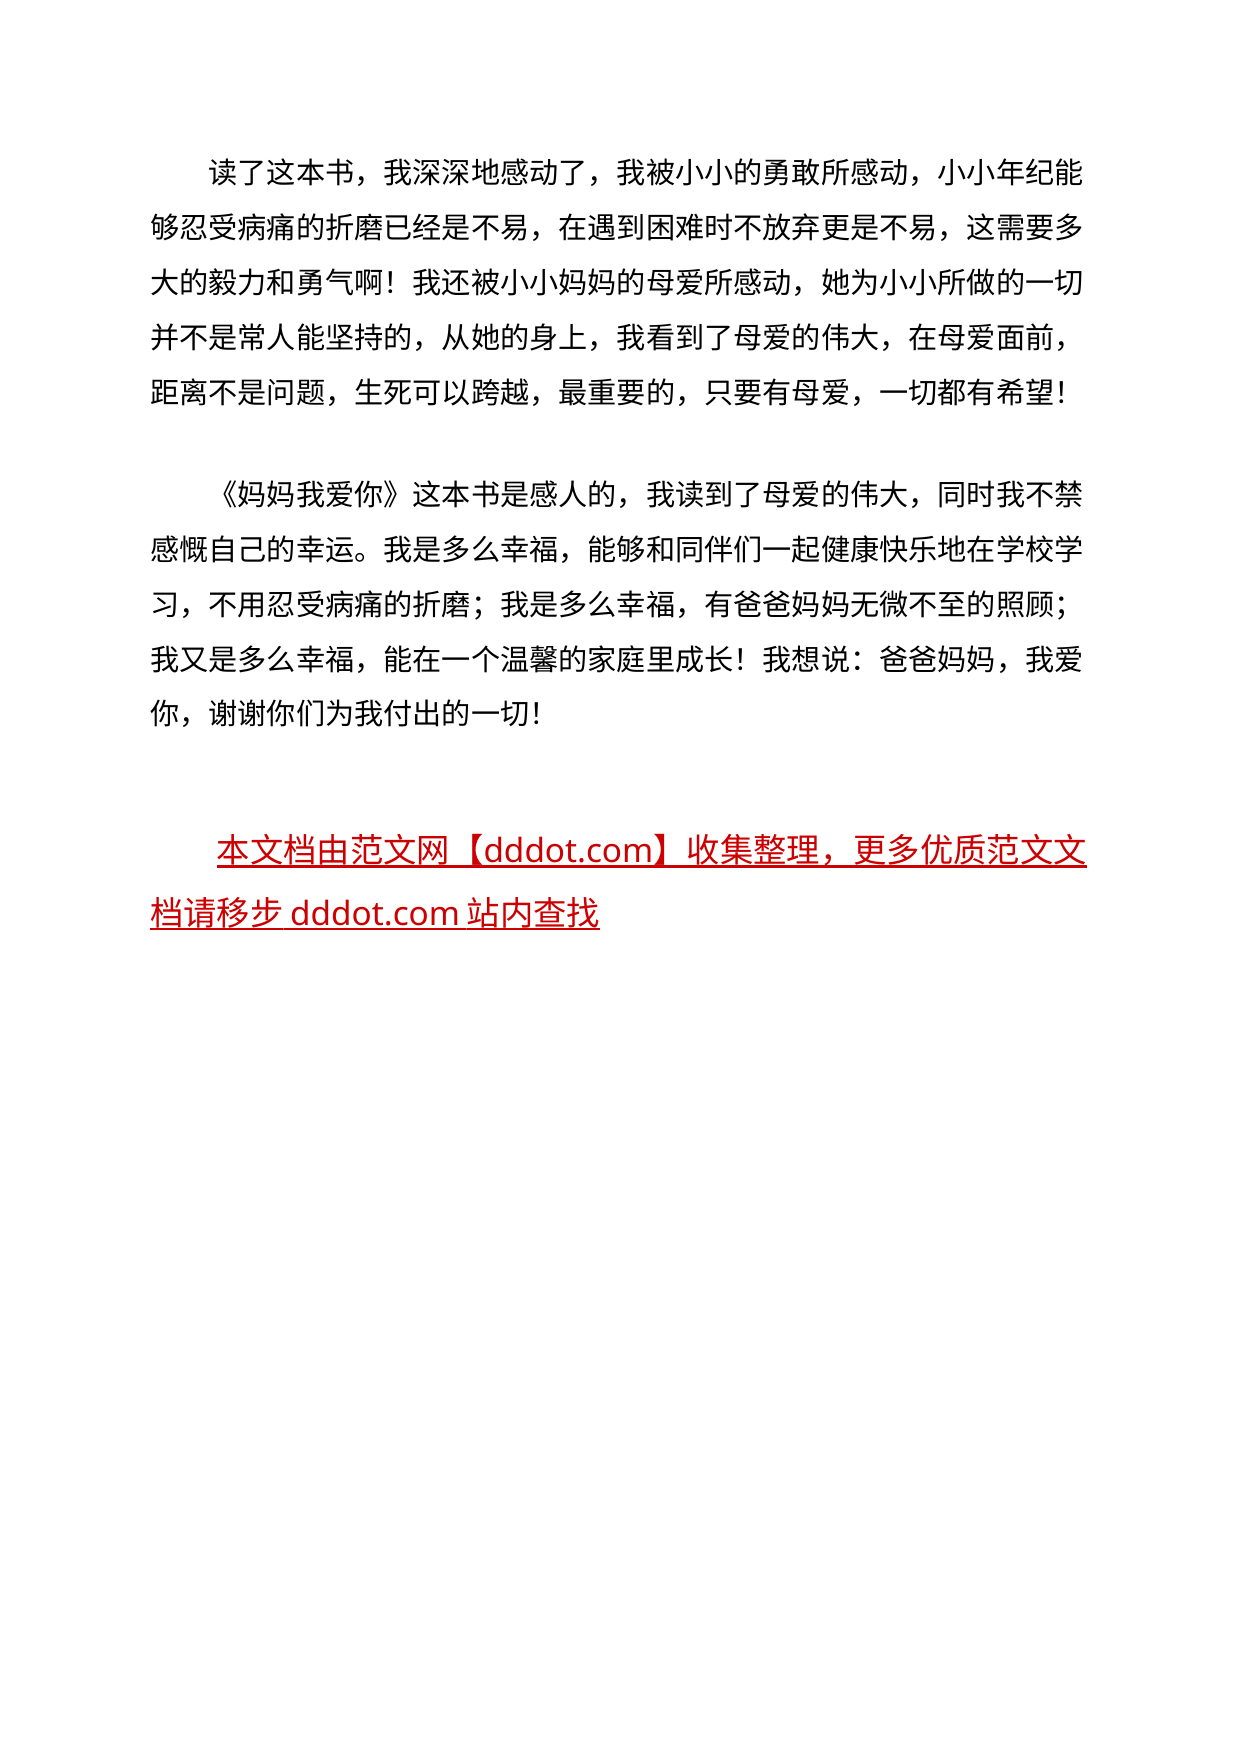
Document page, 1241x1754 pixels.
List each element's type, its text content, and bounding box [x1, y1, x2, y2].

text 读了这本书，我深深地感动了，我被小小的勇敢所感动，小小年纪能够忍受病痛的折磨已经是不易，在遇到困难时不放弃更是不易，这需要多大的毅力和勇气啊！我还被小小妈妈的母爱所感动，她为小小所做的一切并不是常人能坚持的，从她的身上，我看到了母爱的伟大，在母爱面前，距离不是问题，生死可以跨越，最重要的，只要有母爱，一切都有希望！ [150, 150, 1090, 412]
text 《妈妈我爱你》这本书是感人的，我读到了母爱的伟大，同时我不禁感慨自己的幸运。我是多么幸福，能够和同伴们一起健康快乐地在学校学习，不用忍受病痛的折磨；我是多么幸福，有爸爸妈妈无微不至的照顾；我又是多么幸福，能在一个温馨的家庭里成长！我想说：爸爸妈妈，我爱你，谢谢你们为我付出的一切！ [150, 471, 1090, 733]
text 本文档由范文网【dddot.com】收集整理，更多优质范文文档请移步dddot.com站内查找 [150, 824, 1090, 935]
